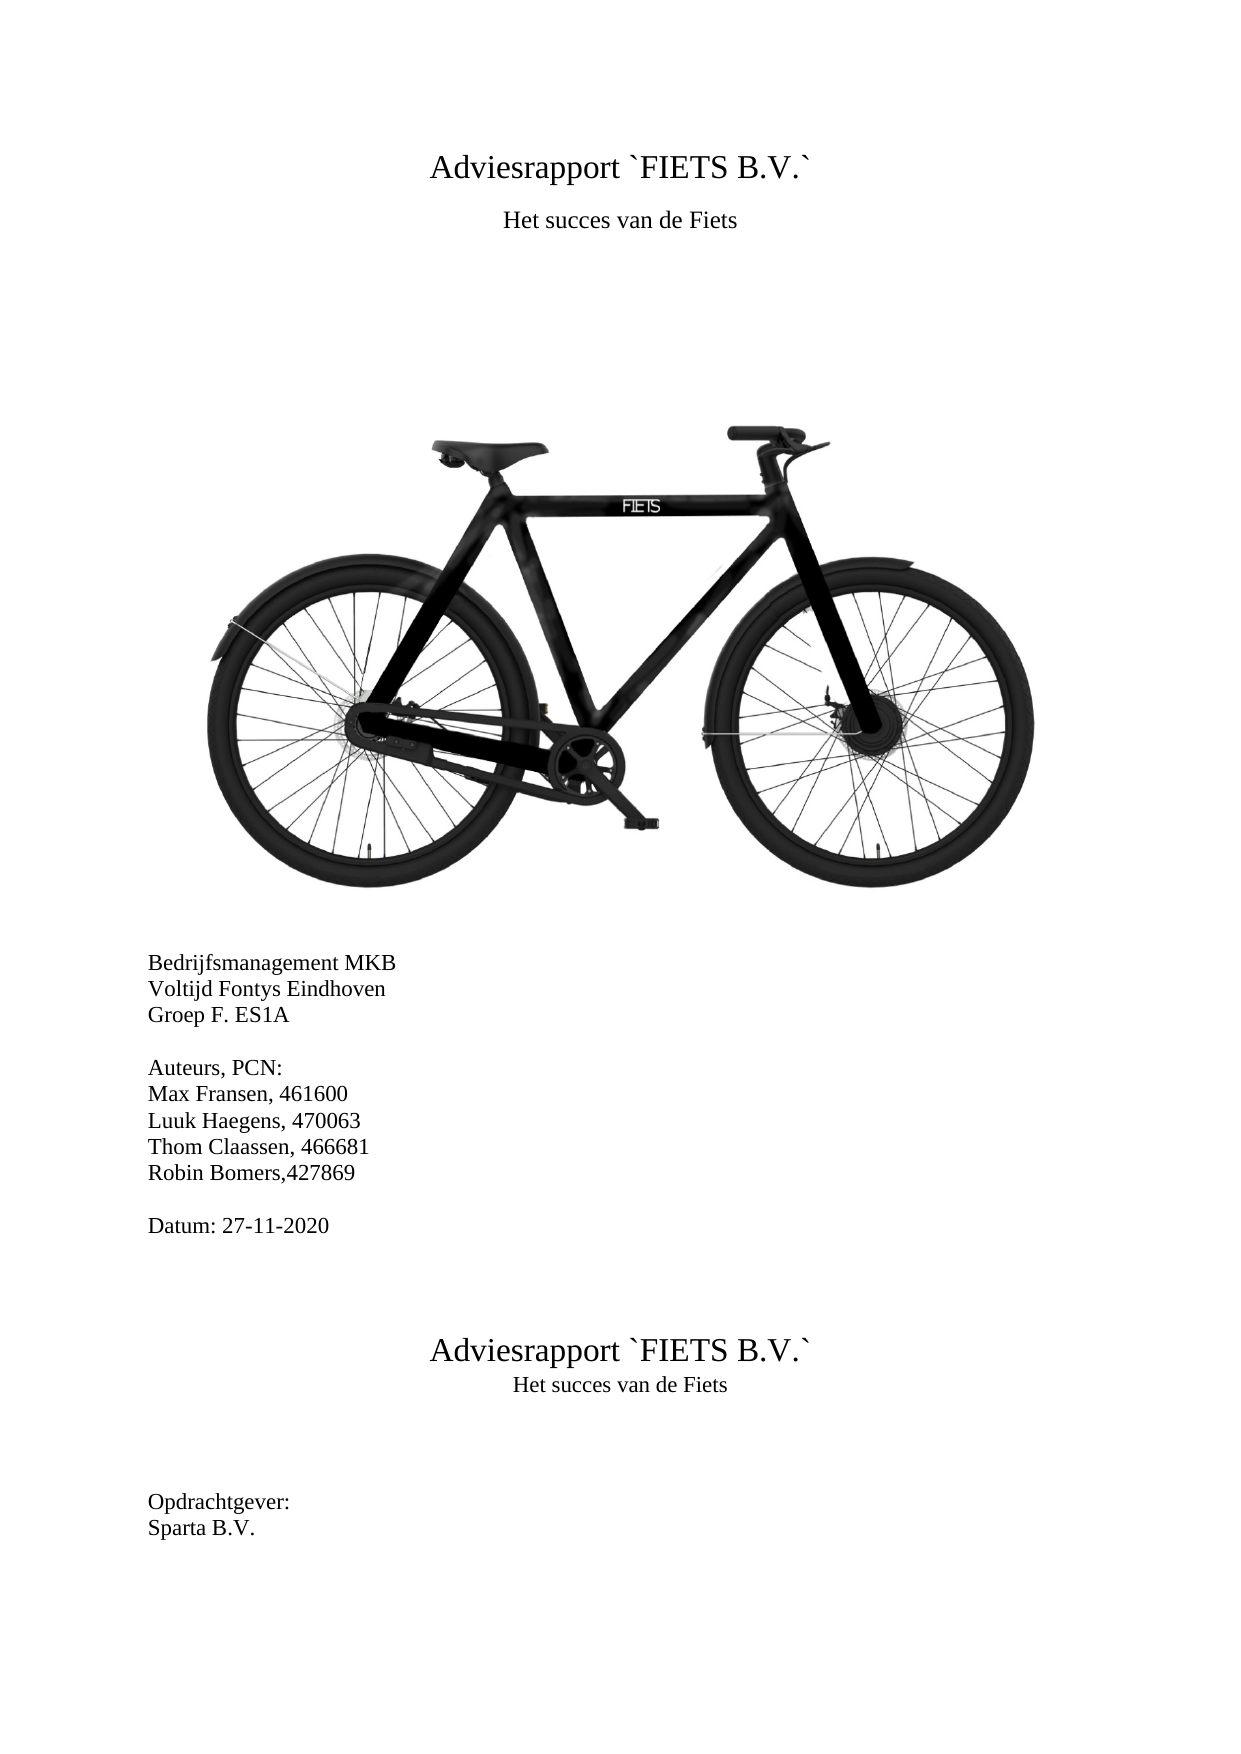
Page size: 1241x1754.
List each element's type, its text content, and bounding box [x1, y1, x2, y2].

text Bedrijfsmanagement MKB [148, 768, 1093, 975]
text Het succes van de Fiets [148, 1371, 1093, 1398]
text Groep F. ES1A [148, 1001, 1093, 1028]
subtitle Adviesrapport `FIETS B.V.` [800, 1330, 1093, 1368]
text Thom Claassen, 466681 [148, 1133, 1093, 1159]
text Voltijd Fontys Eindhoven [148, 975, 1093, 1001]
text Datum: 27-11-2020 [148, 1212, 1093, 1238]
text Auteurs, PCN: [148, 1054, 1093, 1080]
text Opdrachtgever: [148, 1488, 1093, 1514]
text Robin Bomers,427869 [148, 1159, 1093, 1186]
text Het succes van de Fiets [148, 206, 1093, 234]
text Max Fransen, 461600 [148, 1080, 1093, 1107]
text Sparta B.V. [148, 1514, 1093, 1541]
text Luuk Haegens, 470063 [148, 1107, 1093, 1133]
subtitle Adviesrapport `FIETS B.V.` [148, 1330, 640, 1368]
text Adviesrapport `FIETS B.V.` [148, 148, 640, 186]
text Adviesrapport `FIETS B.V.` [800, 148, 1093, 186]
picture [147, 391, 1088, 919]
